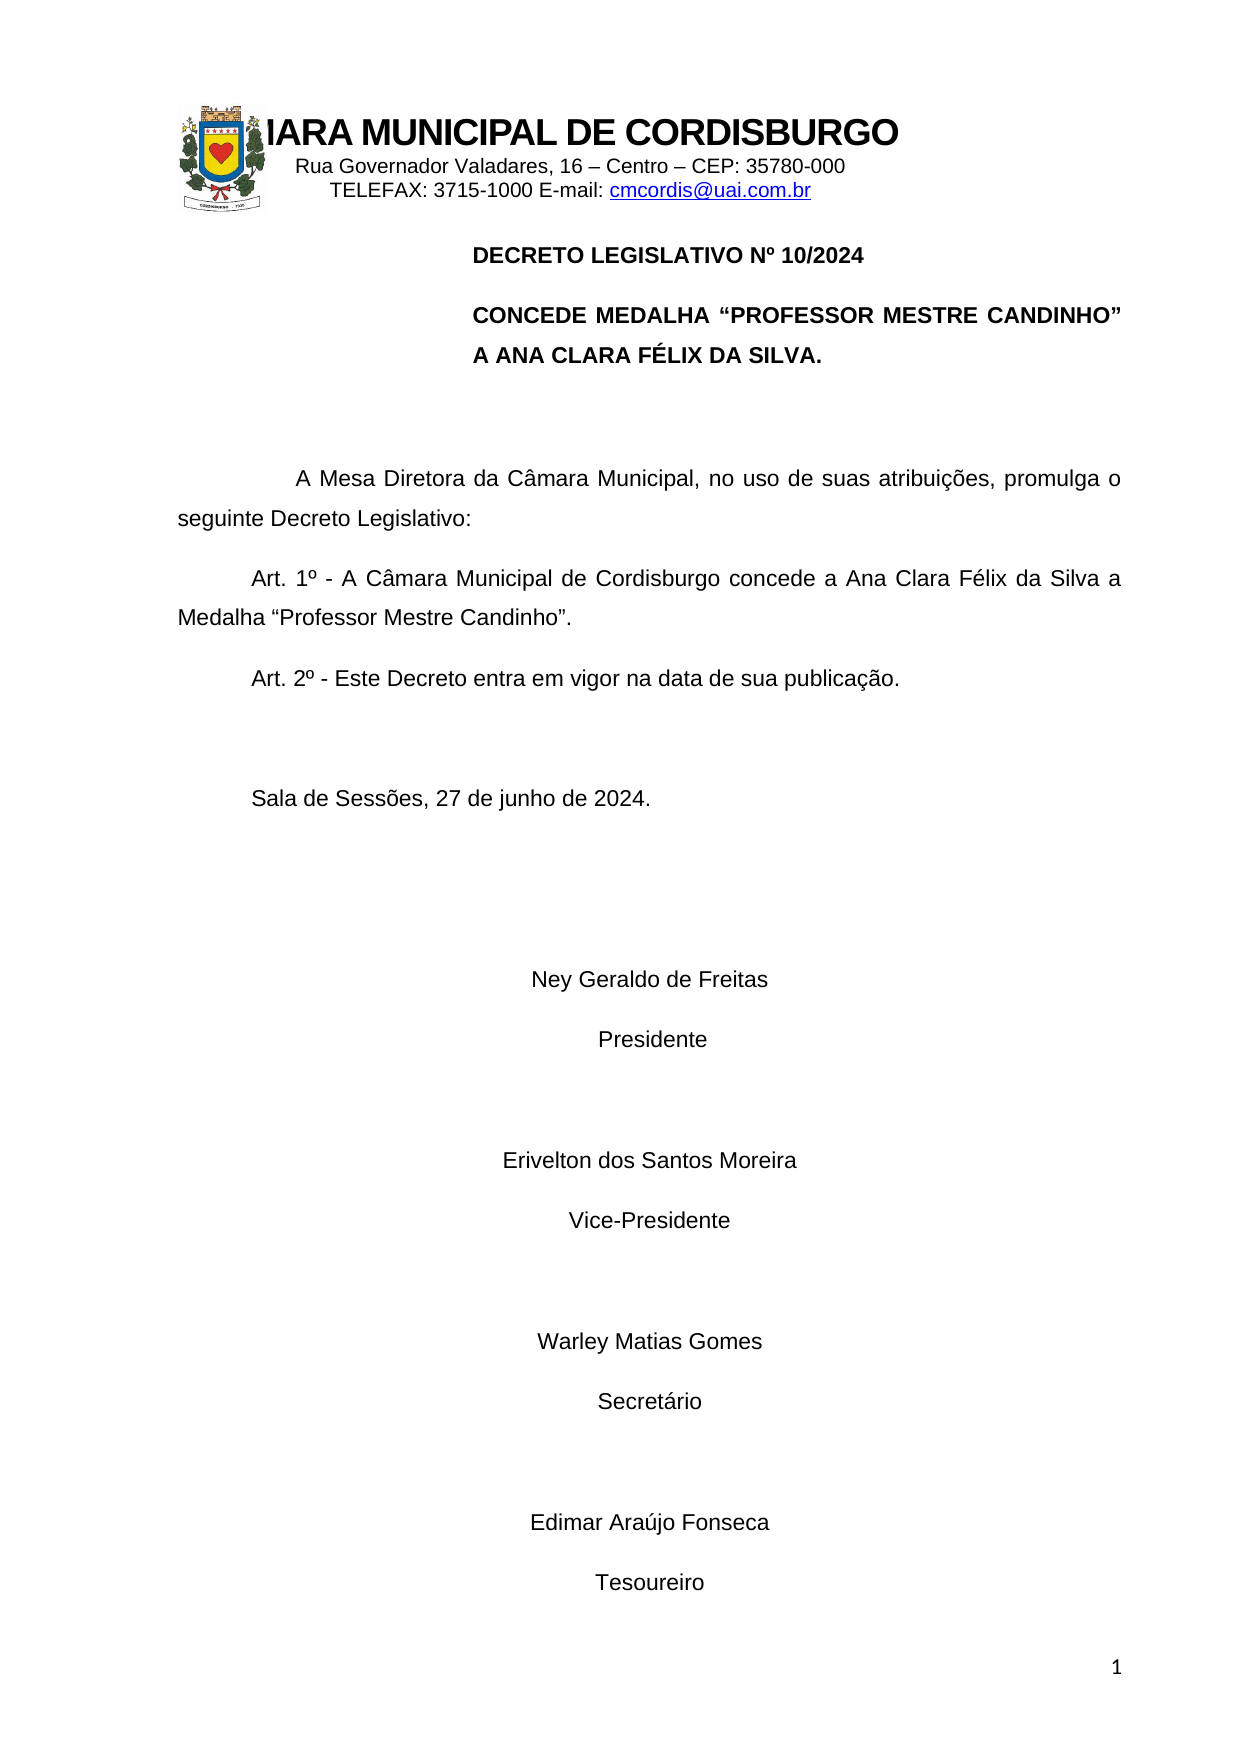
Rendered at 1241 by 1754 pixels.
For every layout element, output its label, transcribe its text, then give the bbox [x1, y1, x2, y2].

text Art. 1º - A Câmara Municipal de Cordisburgo concede a Ana Clara Félix da Silva a Medalha “Professor Mestre Candinho”. [177, 565, 1122, 631]
text Secretário [177, 1388, 1122, 1415]
text A Mesa Diretora da Câmara Municipal, no uso de suas atribuições, promulga o seguinte Decreto Legislativo: [177, 465, 1122, 531]
text Warley Matias Gomes [177, 1328, 1122, 1354]
text CONCEDE MEDALHA “PROFESSOR MESTRE CANDINHO” A ANA CLARA FÉLIX DA SILVA. [472, 302, 1122, 368]
text Art. 2º - Este Decreto entra em vigor na data de sua publicação. [177, 664, 1122, 691]
text Erivelton dos Santos Moreira [177, 1147, 1122, 1173]
text Presidente [177, 1026, 1122, 1053]
text Ney Geraldo de Freitas [177, 966, 1122, 992]
text Vice-Presidente [177, 1207, 1122, 1234]
text Tesoureiro [177, 1569, 1122, 1596]
picture [177, 103, 268, 214]
text Sala de Sessões, 27 de junho de 2024. [177, 785, 1122, 812]
text DECRETO LEGISLATIVO Nº 10/2024 [398, 242, 1122, 268]
text Edimar Araújo Fonseca [177, 1509, 1122, 1535]
